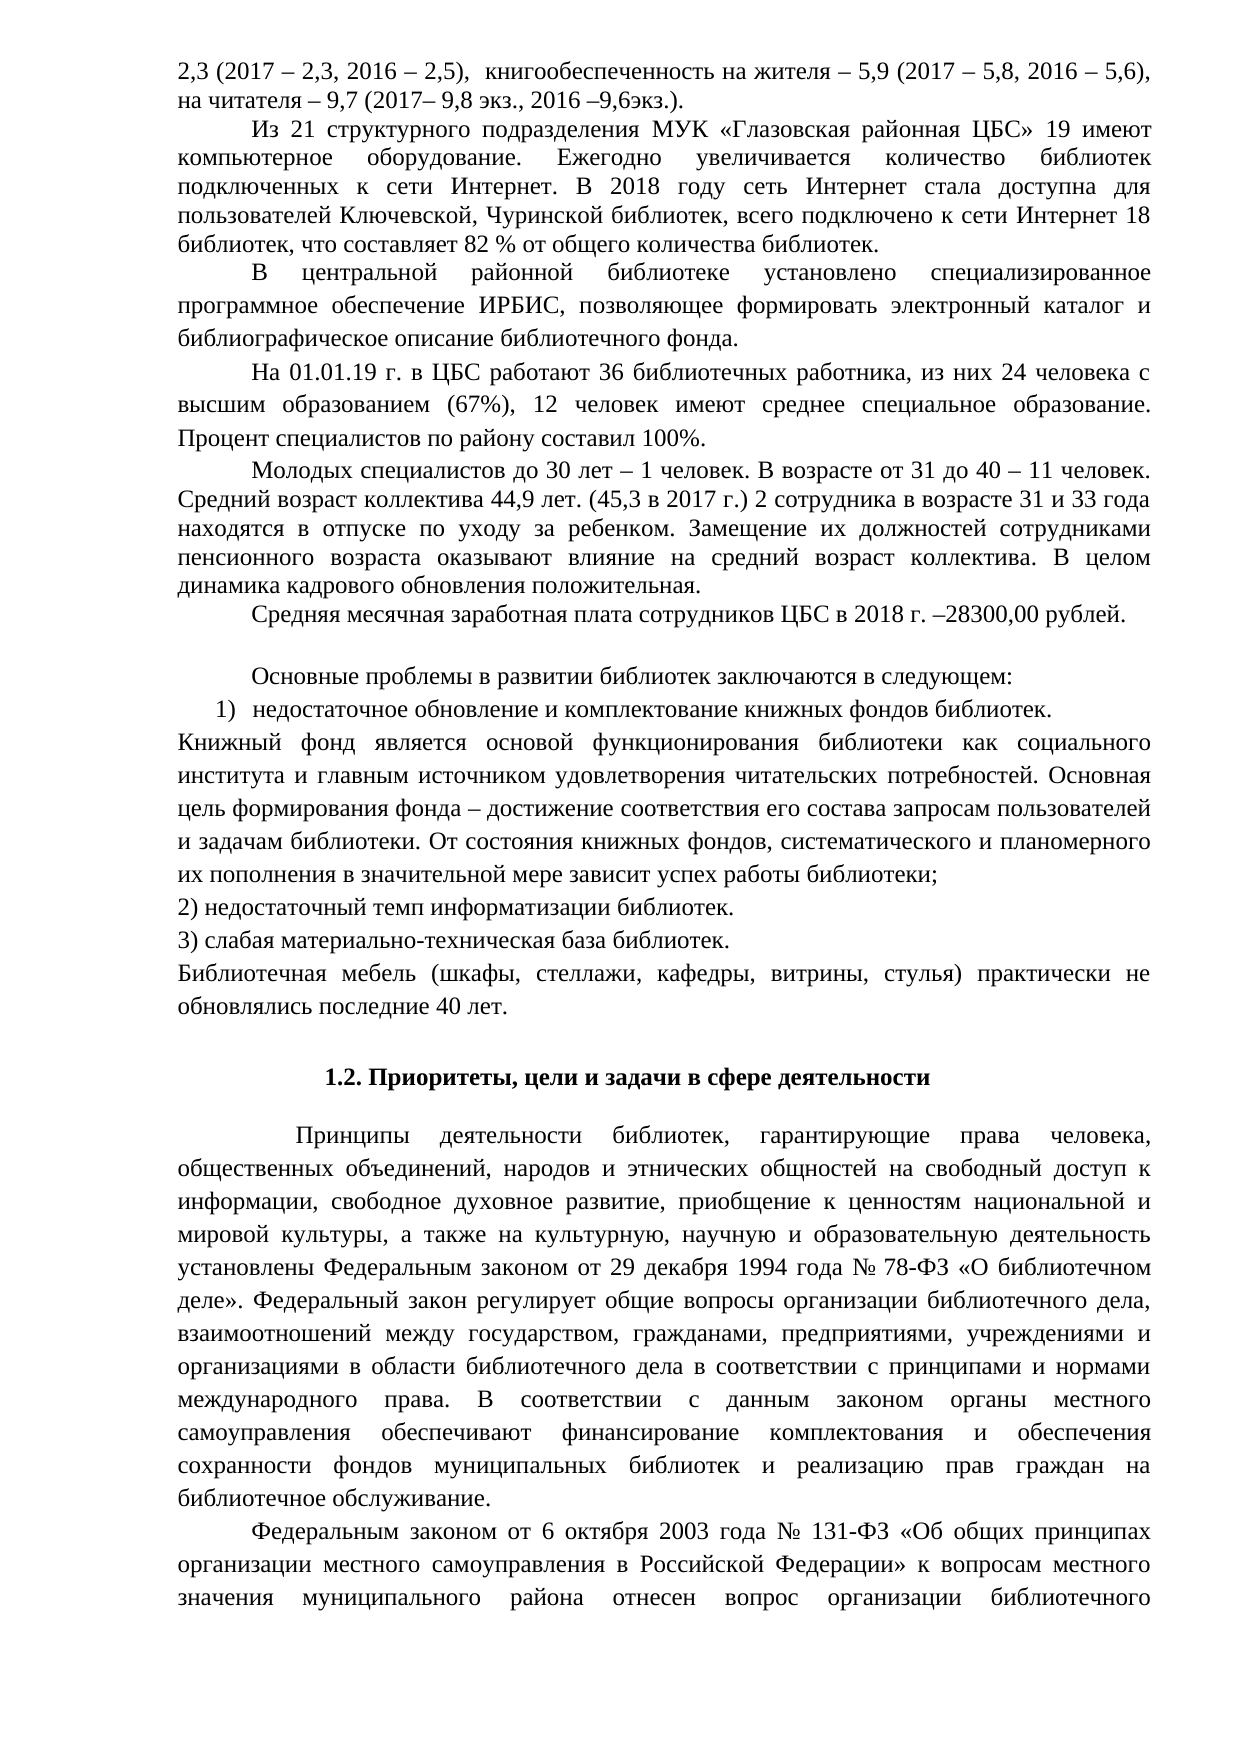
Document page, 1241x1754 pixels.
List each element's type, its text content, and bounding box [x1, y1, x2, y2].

text Средняя месячная заработная плата сотрудников ЦБС в 2018 г. –28300,00 рублей. [177, 599, 1152, 628]
text 2) недостаточный темп информатизации библиотек. [177, 892, 1152, 921]
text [177, 1516, 1152, 1611]
text 3) слабая материально-техническая база библиотек. [177, 925, 1152, 954]
list Молодых специалистов до 30 лет – 1 человек. В возрасте от 31 до 40 – 11 человек. Средний возраст коллектива 44,9 лет. (45,3 в 2017 г.) 2 сотрудника в возрасте 31 и 33 года находятся в отпуске по уходу за ребенком. Замещение их должностей сотрудниками пенсионного возраста оказывают влияние на средний возраст коллектива. В целом динамика кадрового обновления положительная. [177, 456, 1152, 599]
text Книжный фонд является основой функционирования библиотеки как социального института и главным источником удовлетворения читательских потребностей. Основная цель формирования фонда – достижение соответствия его состава запросам пользователей и задачам библиотеки. От состояния книжных фондов, систематического и планомерного их пополнения в значительной мере зависит успех работы библиотеки; [177, 727, 1152, 888]
text Принципы деятельности библиотек, гарантирующие права человека, общественных объединений, народов и этнических общностей на свободный доступ к информации, свободное духовное развитие, приобщение к ценностям национальной и мировой культуры, а также на культурную, научную и образовательную деятельность установлены Федеральным законом от 29 декабря 1994 года № 78-ФЗ «О библиотечном деле». Федеральный закон регулирует общие вопросы организации библиотечного дела, взаимоотношений между государством, гражданами, предприятиями, учреждениями и организациями в области библиотечного дела в соответствии с принципами и нормами международного права. В соответствии с данным законом органы местного самоуправления обеспечивают финансирование комплектования и обеспечения сохранности фондов муниципальных библиотек и реализацию прав граждан на библиотечное обслуживание. [177, 1120, 1152, 1512]
list недостаточное обновление и комплектование книжных фондов библиотек. [215, 694, 1152, 723]
text Из 21 структурного подразделения МУК «Глазовская районная ЦБС» 19 имеют компьютерное оборудование. Ежегодно увеличивается количество библиотек подключенных к сети Интернет. В 2018 году сеть Интернет стала доступна для пользователей Ключевской, Чуринской библиотек, всего подключено к сети Интернет 18 библиотек, что составляет 82 % от общего количества библиотек. [177, 114, 1152, 257]
text 1.2. Приоритеты, цели и задачи в сфере деятельности [177, 1062, 1078, 1091]
text Основные проблемы в развитии библиотек заключаются в следующем: [177, 661, 1152, 690]
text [177, 56, 1152, 114]
text В центральной районной библиотеке установлено специализированное программное обеспечение ИРБИС, позволяющее формировать электронный каталог и библиографическое описание библиотечного фонда. [177, 257, 1152, 352]
text Библиотечная мебель (шкафы, стеллажи, кафедры, витрины, стулья) практически не обновлялись последние 40 лет. [177, 958, 1152, 1020]
text На 01.01.19 г. в ЦБС работают 36 библиотечных работника, из них 24 человека с высшим образованием (67%), 12 человек имеют среднее специальное образование. Процент специалистов по району составил 100%. [177, 357, 1152, 451]
